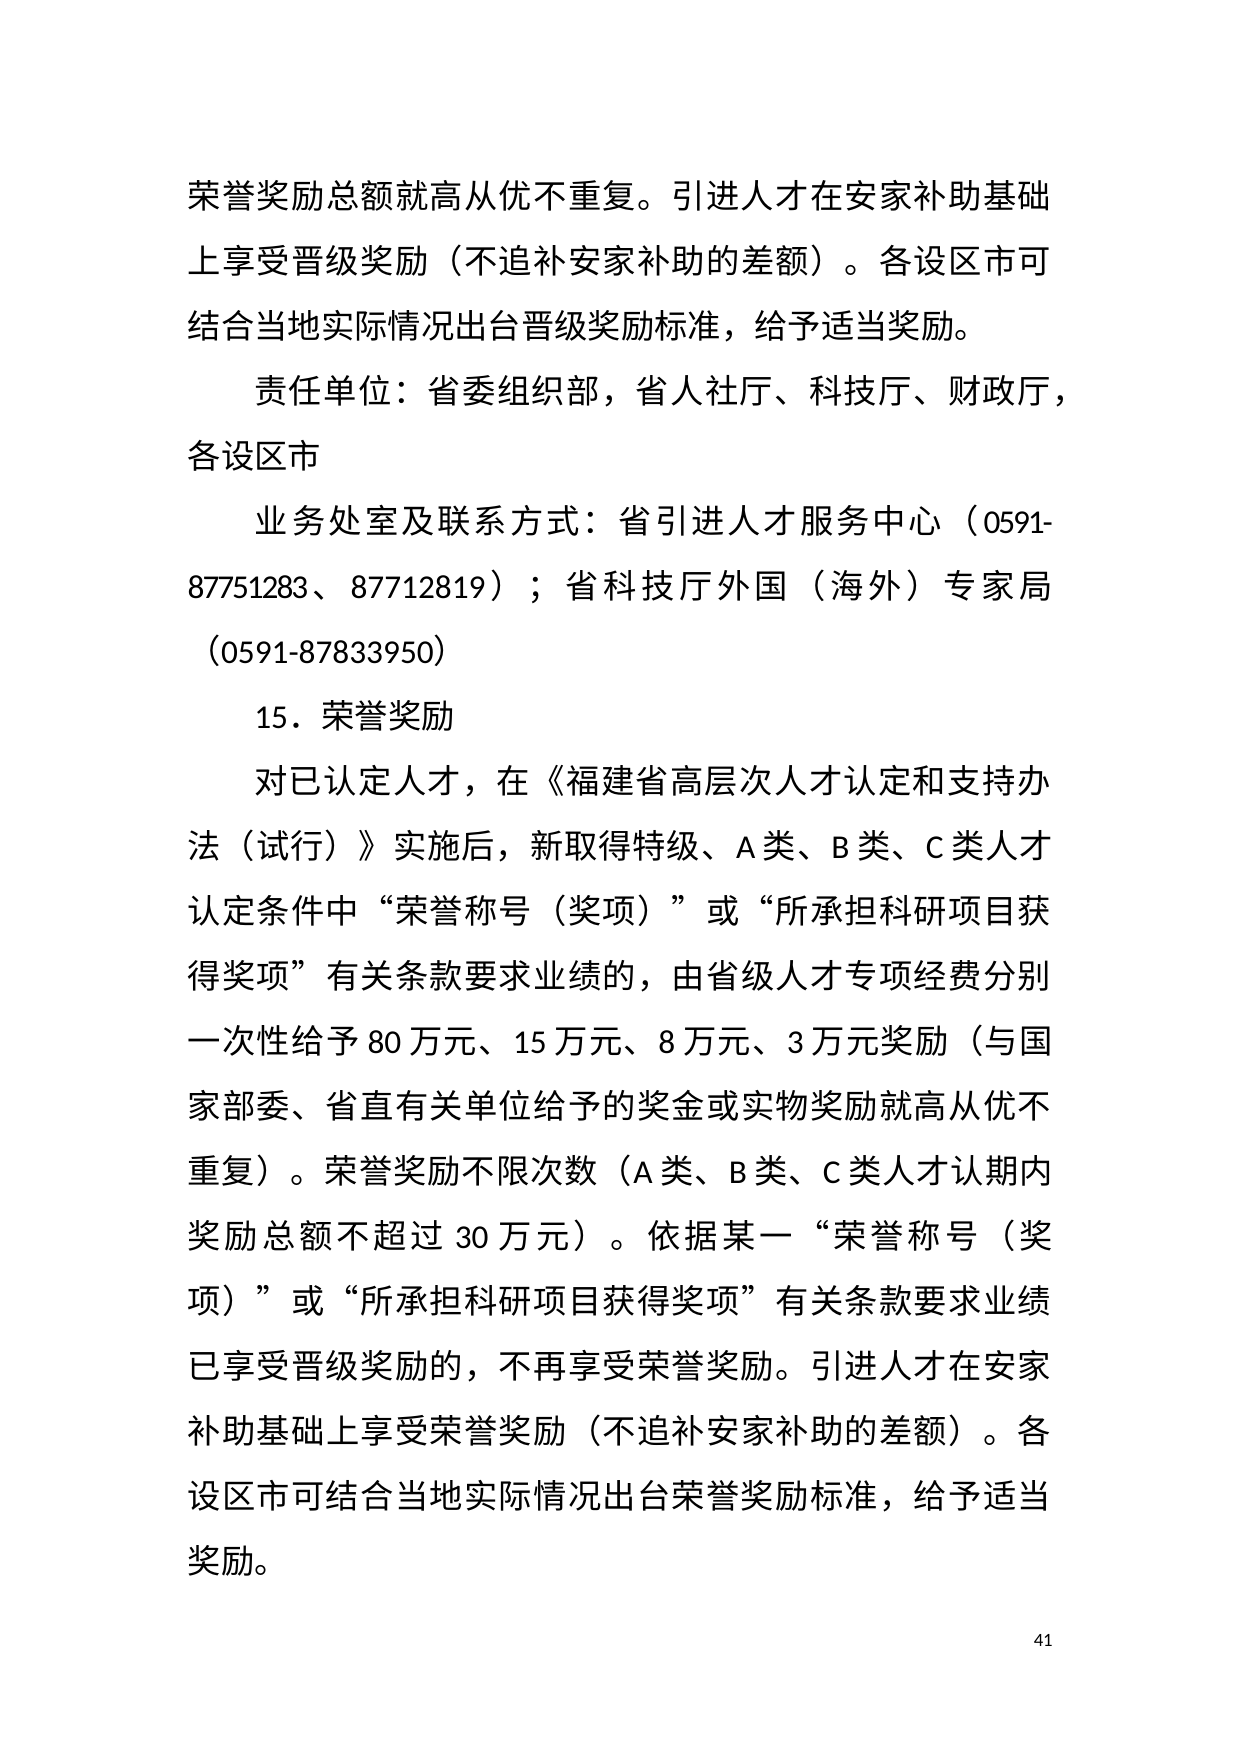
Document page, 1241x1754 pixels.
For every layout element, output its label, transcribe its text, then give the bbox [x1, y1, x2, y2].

text 责任单位：省委组织部，省人社厅、科技厅、财政厅，各设区市 [187, 357, 1053, 487]
text 对已认定人才，在《福建省高层次人才认定和支持办法（试行）》实施后，新取得特级、A类、B类、C类人才认定条件中“荣誉称号（奖项）”或“所承担科研项目获得奖项”有关条款要求业绩的，由省级人才专项经费分别一次性给予80万元、15万元、8万元、3万元奖励（与国家部委、省直有关单位给予的奖金或实物奖励就高从优不重复）。荣誉奖励不限次数（A类、B类、C类人才认期内奖励总额不超过30万元）。依据某一“荣誉称号（奖项）”或“所承担科研项目获得奖项”有关条款要求业绩已享受晋级奖励的，不再享受荣誉奖励。引进人才在安家补助基础上享受荣誉奖励（不追补安家补助的差额）。各设区市可结合当地实际情况出台荣誉奖励标准，给予适当奖励。 [187, 747, 1053, 1592]
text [187, 162, 1053, 357]
text 15．荣誉奖励 [187, 682, 1053, 747]
text 业务处室及联系方式：省引进人才服务中心（0591-87751283、87712819）；省科技厅外国（海外）专家局（0591-87833950） [187, 487, 1053, 682]
